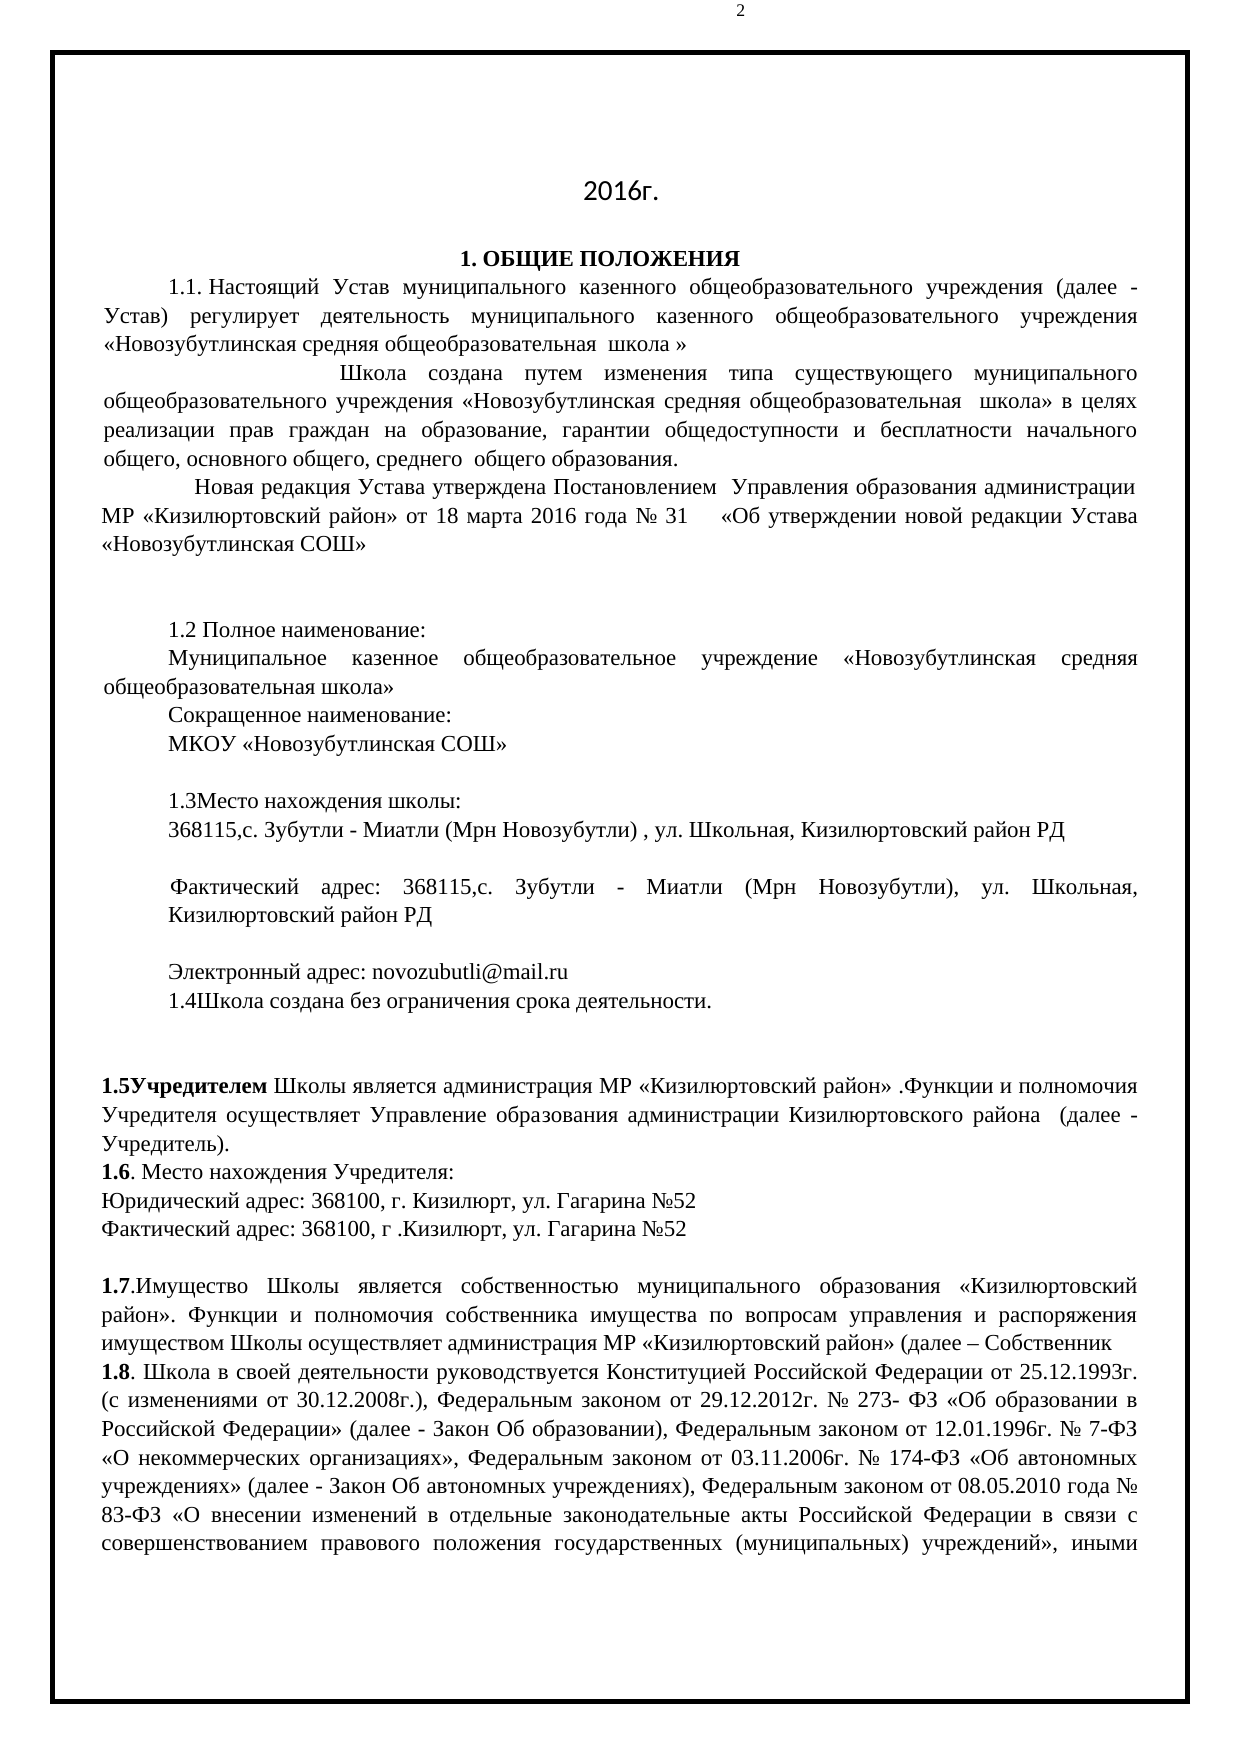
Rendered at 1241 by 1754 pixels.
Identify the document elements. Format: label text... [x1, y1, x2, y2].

text 1.3Место нахождения школы: [103, 786, 1139, 814]
text 1.5Учредителем Школы является администрация МР «Кизилюртовский район» .Функции и полномочия Учредителя осуществляет Управление образования администрации Кизилюртовского района (далее - Учредитель). [101, 1071, 1139, 1157]
text 2016г. [101, 172, 1141, 208]
text Новая редакция Устава утверждена Постановлением Управления образования администрации МР «Кизилюртовский район» от 18 марта 2016 года № 31 «Об утверждении новой редакции Устава «Новозубутлинская СОШ» [101, 472, 1139, 557]
text 368115,с. Зубутли - Миатли (Мрн Новозубутли) , ул. Школьная, Кизилюртовский район РД [101, 814, 1139, 843]
text Юридический адрес: 368100, г. Кизилюрт, ул. Гагарина №52 [101, 1185, 1139, 1214]
text 1.4Школа создана без ограничения срока деятельности. [103, 986, 1139, 1014]
text Сокращенное наименование: [103, 700, 1139, 729]
text 1. ОБЩИЕ ПОЛОЖЕНИЯ [459, 243, 1141, 272]
text МКОУ «Новозубутлинская СОШ» [103, 729, 1139, 757]
text Школа создана путем изменения типа существующего муниципального общеобразовательного учреждения «Новозубутлинская средняя общеобразовательная школа» в целях реализации прав граждан на образование, гарантии общедоступности и бесплатности начального общего, основного общего, среднего общего образования. [103, 358, 1139, 472]
text Фактический адрес: 368115,с. Зубутли - Миатли (Мрн Новозубутли), ул. Школьная, Кизилюртовский район РД [168, 871, 1139, 928]
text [101, 1357, 1139, 1556]
text 1.2 Полное наименование: [103, 614, 1139, 643]
text Муниципальное казенное общеобразовательное учреждение «Новозубутлинская средняя общеобразовательная школа» [103, 643, 1139, 700]
text 1.7.Имущество Школы является собственностью муниципального образования «Кизилюртовский район». Функции и полномочия собственника имущества по вопросам управления и распоряжения имуществом Школы осуществляет администрация МР «Кизилюртовский район» (далее – Собственник [101, 1271, 1139, 1357]
text Электронный адрес: novozubutli@mail.ru [103, 957, 1139, 986]
list Настоящий Устав муниципального казенного общеобразовательного учреждения (далее - Устав) регулирует деятельность муниципального казенного общеобразовательного учреждения «Новозубутлинская средняя общеобразовательная школа » [103, 272, 1139, 358]
text Фактический адрес: 368100, г .Кизилюрт, ул. Гагарина №52 [101, 1214, 1139, 1242]
text 1.6. Место нахождения Учредителя: [101, 1157, 1139, 1185]
